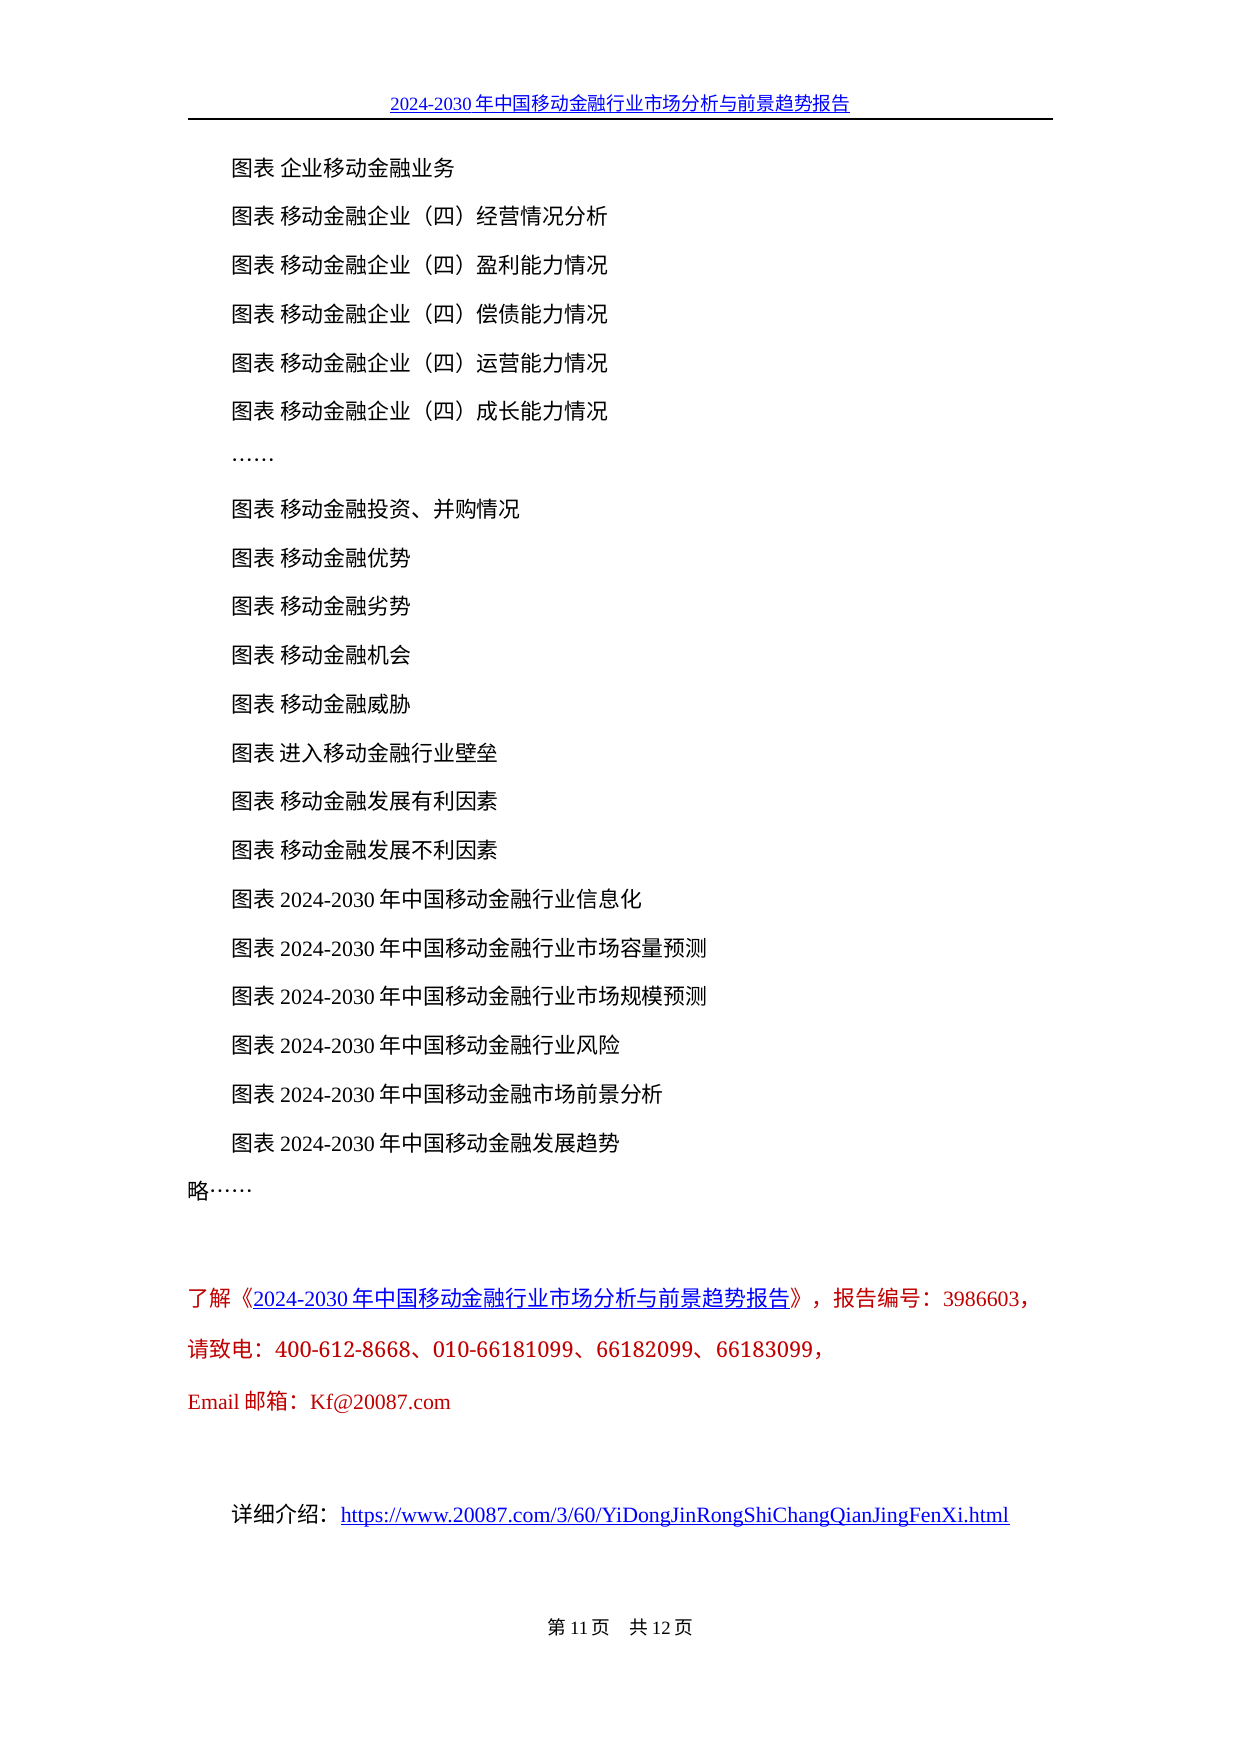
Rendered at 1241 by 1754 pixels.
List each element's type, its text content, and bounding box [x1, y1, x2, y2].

text 了解《2024-2030年中国移动金融行业市场分析与前景趋势报告》，报告编号：3986603， [187, 1280, 1053, 1313]
text Email邮箱：Kf@20087.com [187, 1383, 1053, 1416]
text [187, 150, 1053, 1206]
text 详细介绍：https://www.20087.com/3/60/YiDongJinRongShiChangQianJingFenXi.html [187, 1496, 1053, 1529]
text 请致电：400-612-8668、010-66181099、66182099、66183099， [187, 1332, 1053, 1364]
